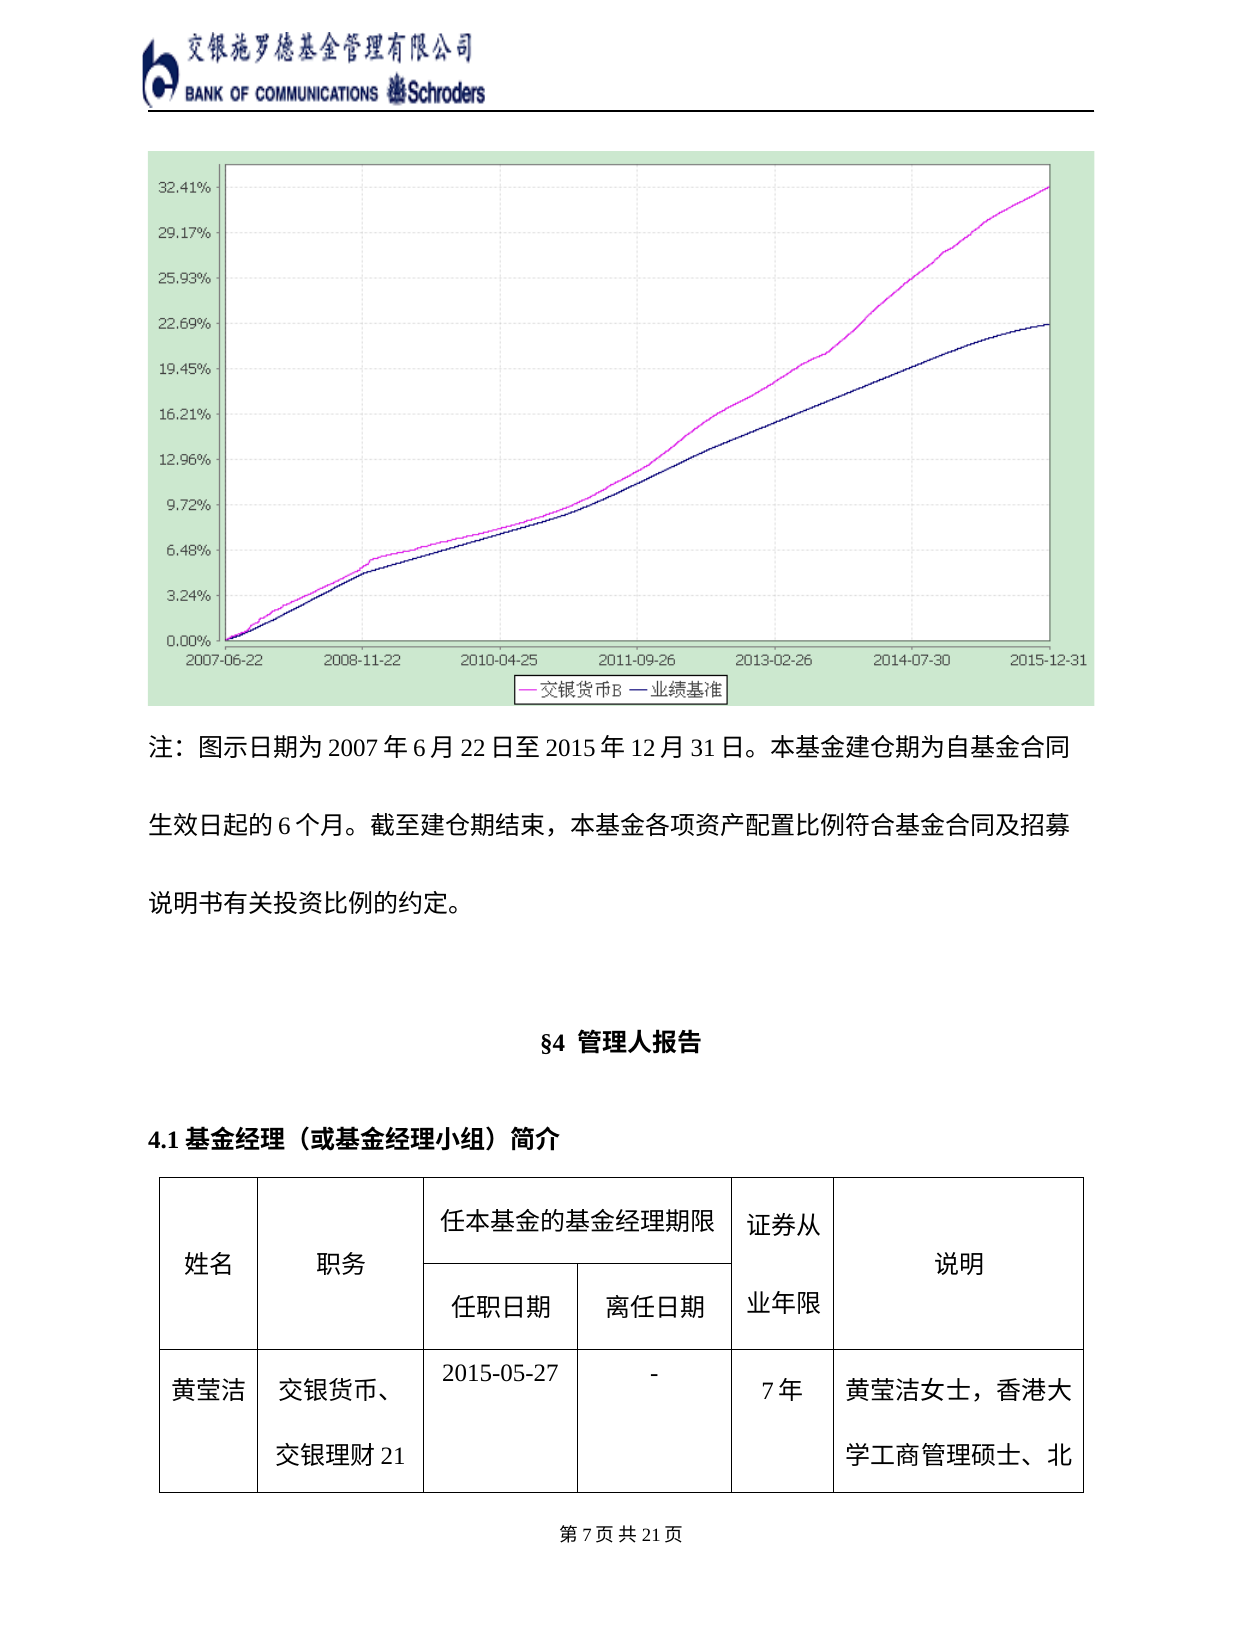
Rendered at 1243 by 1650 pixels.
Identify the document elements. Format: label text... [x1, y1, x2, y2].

text 4.1 基金经理（或基金经理小组）简介 [148, 1105, 1094, 1170]
table_cell 离任日期 [578, 1264, 731, 1349]
picture [147, 151, 1095, 706]
table_cell 2015-05-27 [424, 1350, 577, 1492]
subtitle §4 管理人报告 [148, 1008, 1094, 1073]
table_cell 7年 [732, 1350, 833, 1492]
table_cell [834, 1350, 1083, 1492]
table_cell 黄莹洁 [160, 1350, 257, 1492]
table_header 证券从业年限 [732, 1178, 833, 1349]
table_header 任本基金的基金经理期限 [424, 1178, 731, 1263]
table_cell - [578, 1350, 731, 1492]
table_header 姓名 [160, 1178, 257, 1349]
text 注：图示日期为2007年6月22日至2015年12月31日。本基金建仓期为自基金合同生效日起的6个月。截至建仓期结束，本基金各项资产配置比例符合基金合同及招募说明书有关投资比例的约定。 [148, 713, 1094, 934]
table_header 说明 [834, 1178, 1083, 1349]
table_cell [258, 1350, 423, 1492]
table_cell 任职日期 [424, 1264, 577, 1349]
picture [142, 32, 485, 108]
table_header 职务 [258, 1178, 423, 1349]
